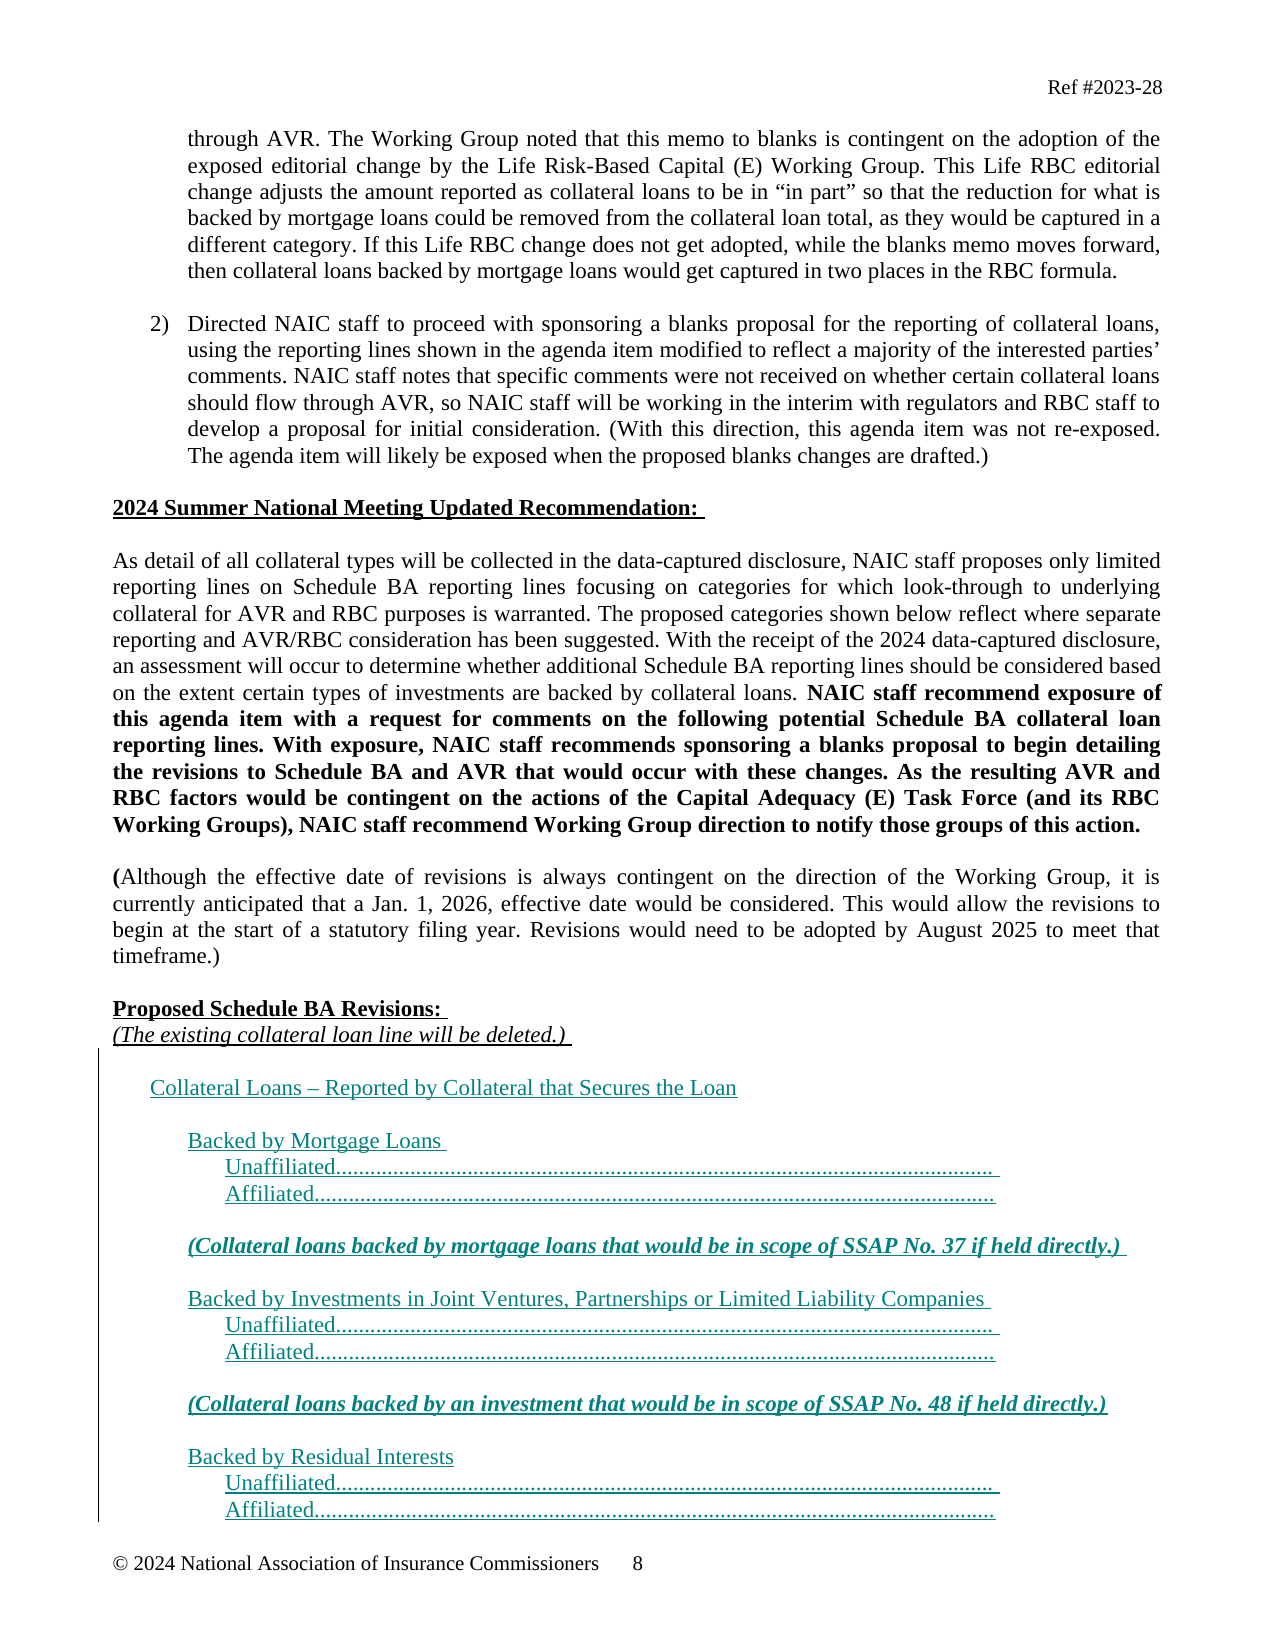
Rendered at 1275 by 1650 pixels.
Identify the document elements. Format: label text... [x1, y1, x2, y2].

text Proposed Schedule BA Revisions: [112, 995, 1162, 1021]
text (The existing collateral loan line will be deleted.) [112, 1021, 1162, 1048]
list Directed NAIC staff to proceed with sponsoring a blanks proposal for the reporting of collateral loans, using the reporting lines shown in the agenda item modified to reflect a majority of the interested parties’ comments. NAIC staff notes that specific comments were not received on whether certain collateral loans should flow through AVR, so NAIC staff will be working in the interim with regulators and RBC staff to develop a proposal for initial consideration. (With this direction, this agenda item was not re-exposed. The agenda item will likely be exposed when the proposed blanks changes are drafted.) [150, 310, 1162, 468]
text (Although the effective date of revisions is always contingent on the direction of the Working Group, it is currently anticipated that a Jan. 1, 2026, effective date would be considered. This would allow the revisions to begin at the start of a statutory filing year. Revisions would need to be adopted by August 2025 to meet that timeframe.) [112, 863, 1162, 969]
text 2024 Summer National Meeting Updated Recommendation: [112, 494, 1162, 521]
text As detail of all collateral types will be collected in the data-captured disclosure, NAIC staff proposes only limited reporting lines on Schedule BA reporting lines focusing on categories for which look-through to underlying collateral for AVR and RBC purposes is warranted. The proposed categories shown below reflect where separate reporting and AVR/RBC consideration has been suggested. With the receipt of the 2024 data-captured disclosure, an assessment will occur to determine whether additional Schedule BA reporting lines should be considered based on the extent certain types of investments are backed by collateral loans. NAIC staff recommend exposure of this agenda item with a request for comments on the following potential Schedule BA collateral loan reporting lines. With exposure, NAIC staff recommends sponsoring a blanks proposal to begin detailing the revisions to Schedule BA and AVR that would occur with these changes. As the resulting AVR and RBC factors would be contingent on the actions of the Capital Adequacy (E) Task Force (and its RBC Working Groups), NAIC staff recommend Working Group direction to notify those groups of this action. [112, 547, 1162, 837]
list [150, 125, 1162, 283]
